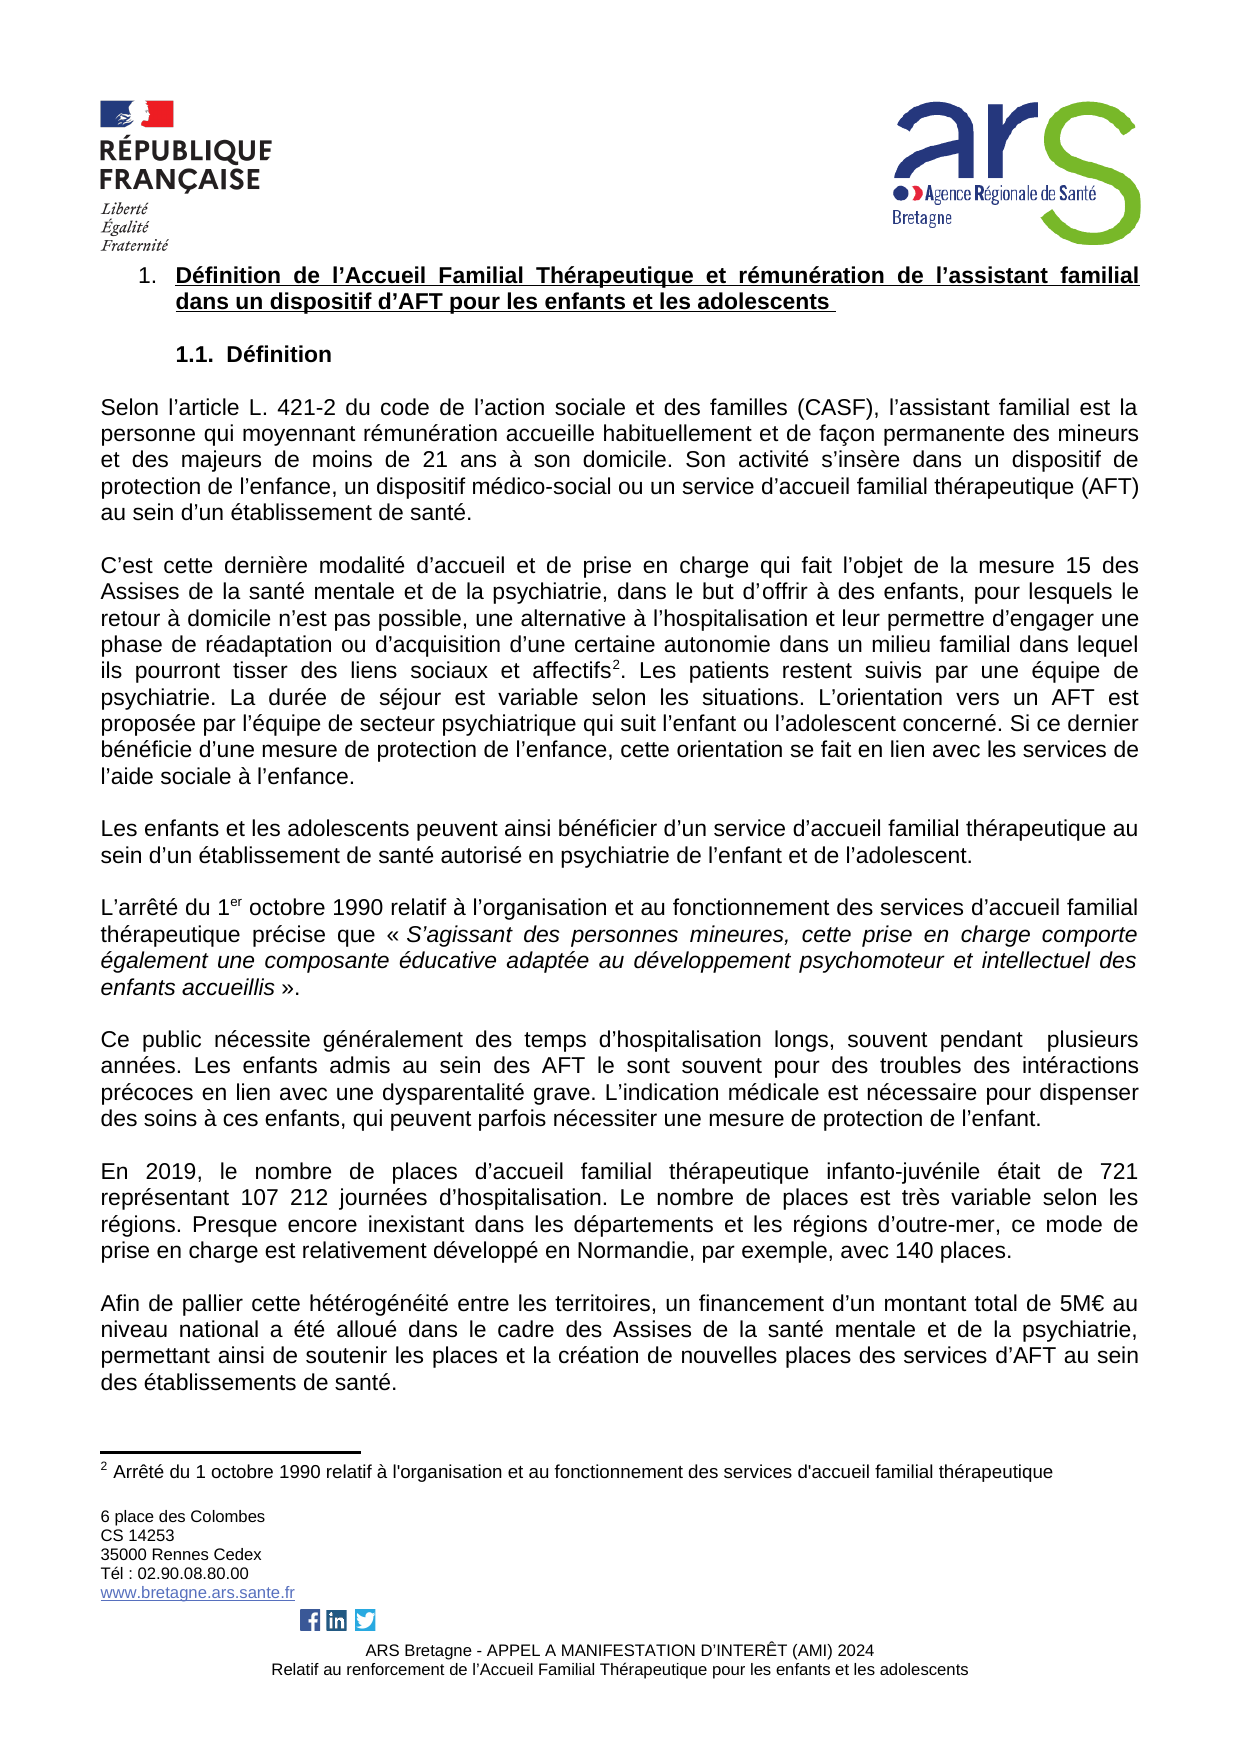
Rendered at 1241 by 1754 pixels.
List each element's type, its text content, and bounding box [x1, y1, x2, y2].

text Afin de pallier cette hétérogénéité entre les territoires, un financement d’un montant total de 5M€ au niveau national a été alloué dans le cadre des Assises de la santé mentale et de la psychiatrie, permettant ainsi de soutenir les places et la création de nouvelles places des services d’AFT au sein des établissements de santé. [100, 1290, 1140, 1395]
picture [355, 1609, 376, 1631]
list Définition de l’Accueil Familial Thérapeutique et rémunération de l’assistant familial dans un dispositif d’AFT pour les enfants et les adolescents [138, 262, 1140, 314]
picture [892, 101, 1141, 245]
text Selon l’article L. 421-2 du code de l’action sociale et des familles (CASF), l’assistant familial est la personne qui moyennant rémunération accueille habituellement et de façon permanente des mineurs et des majeurs de moins de 21 ans à son domicile. Son activité s’insère dans un dispositif de protection de l’enfance, un dispositif médico-social ou un service d’accueil familial thérapeutique (AFT) au sein d’un établissement de santé. [100, 394, 1140, 525]
text Les enfants et les adolescents peuvent ainsi bénéficier d’un service d’accueil familial thérapeutique au sein d’un établissement de santé autorisé en psychiatrie de l’enfant et de l’adolescent. [100, 815, 1140, 868]
text Ce public nécessite généralement des temps d’hospitalisation longs, souvent pendant plusieurs années. Les enfants admis au sein des AFT le sont souvent pour des troubles des intéractions précoces en lien avec une dysparentalité grave. L’indication médicale est nécessaire pour dispenser des soins à ces enfants, qui peuvent parfois nécessiter une mesure de protection de l’enfant. [100, 1026, 1140, 1132]
text L’arrêté du 1er octobre 1990 relatif à l’organisation et au fonctionnement des services d’accueil familial thérapeutique précise que « S’agissant des personnes mineures, cette prise en charge comporte également une composante éducative adaptée au développement psychomoteur et intellectuel des enfants accueillis ». [100, 894, 1140, 1000]
text C’est cette dernière modalité d’accueil et de prise en charge qui fait l’objet de la mesure 15 des Assises de la santé mentale et de la psychiatrie, dans le but d’offrir à des enfants, pour lesquels le retour à domicile n’est pas possible, une alternative à l’hospitalisation et leur permettre d’engager une phase de réadaptation ou d’acquisition d’une certaine autonomie dans un milieu familial dans lequel ils pourront tisser des liens sociaux et affectifs. Les patients restent suivis par une équipe de psychiatrie. La durée de séjour est variable selon les situations. L’orientation vers un AFT est proposée par l’équipe de secteur psychiatrique qui suit l’enfant ou l’adolescent concerné. Si ce dernier bénéficie d’une mesure de protection de l’enfance, cette orientation se fait en lien avec les services de l’aide sociale à l’enfance. [100, 552, 1140, 789]
picture [300, 1609, 321, 1631]
text En 2019, le nombre de places d’accueil familial thérapeutique infanto-juvénile était de 721 représentant 107 212 journées d’hospitalisation. Le nombre de places est très variable selon les régions. Presque encore inexistant dans les départements et les régions d’outre-mer, ce mode de prise en charge est relativement développé en Normandie, par exemple, avec 140 places. [100, 1158, 1140, 1263]
text 1.1. Définition [175, 341, 1140, 367]
picture [326, 1610, 347, 1631]
